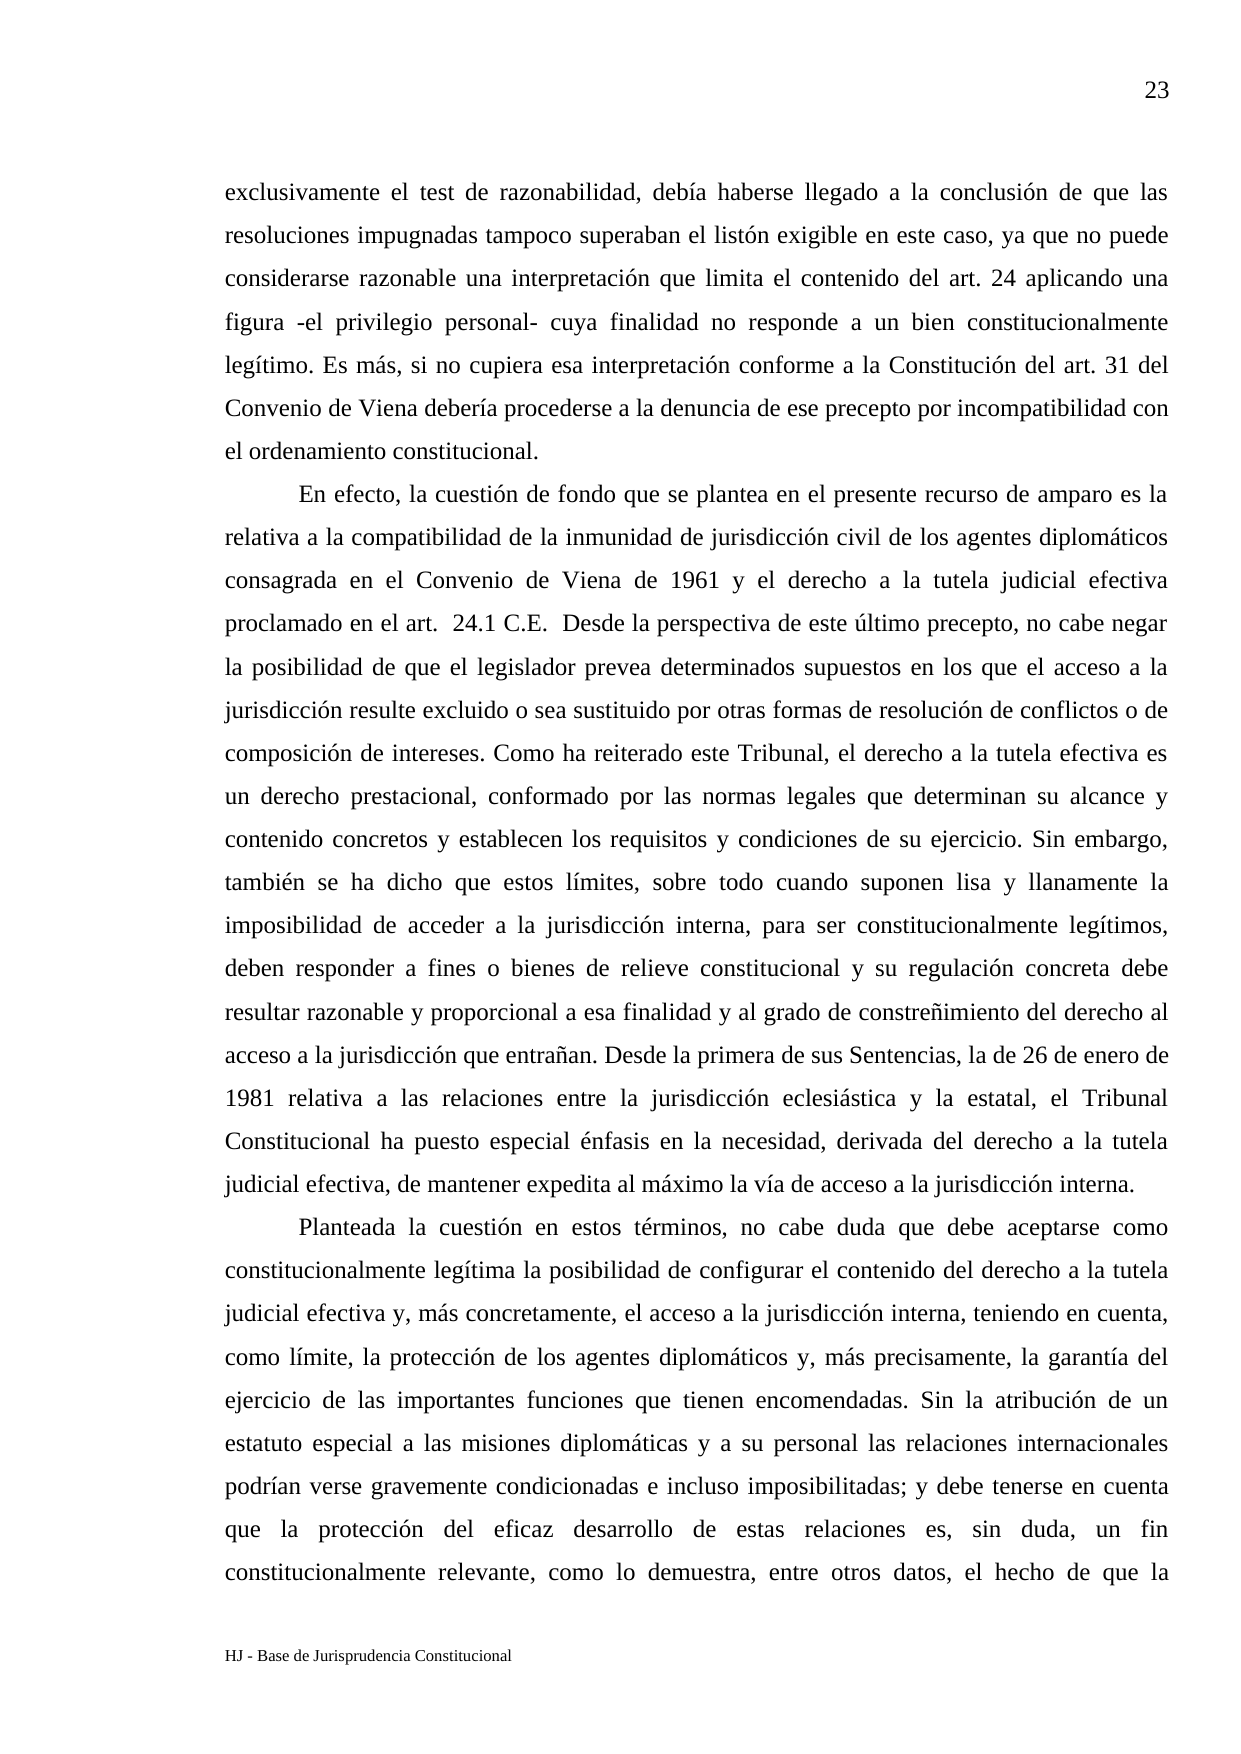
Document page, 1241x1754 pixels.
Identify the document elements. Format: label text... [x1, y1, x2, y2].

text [224, 1212, 1169, 1586]
text En efecto, la cuestión de fondo que se plantea en el presente recurso de amparo es la relativa a la compatibilidad de la inmunidad de jurisdicción civil de los agentes diplomáticos consagrada en el Convenio de Viena de 1961 y el derecho a la tutela judicial efectiva proclamado en el art. 24.1 C.E. Desde la perspectiva de este último precepto, no cabe negar la posibilidad de que el legislador prevea determinados supuestos en los que el acceso a la jurisdicción resulte excluido o sea sustituido por otras formas de resolución de conflictos o de composición de intereses. Como ha reiterado este Tribunal, el derecho a la tutela efectiva es un derecho prestacional, conformado por las normas legales que determinan su alcance y contenido concretos y establecen los requisitos y condiciones de su ejercicio. Sin embargo, también se ha dicho que estos límites, sobre todo cuando suponen lisa y llanamente la imposibilidad de acceder a la jurisdicción interna, para ser constitucionalmente legítimos, deben responder a fines o bienes de relieve constitucional y su regulación concreta debe resultar razonable y proporcional a esa finalidad y al grado de constreñimiento del derecho al acceso a la jurisdicción que entrañan. Desde la primera de sus Sentencias, la de 26 de enero de 1981 relativa a las relaciones entre la jurisdicción eclesiástica y la estatal, el Tribunal Constitucional ha puesto especial énfasis en la necesidad, derivada del derecho a la tutela judicial efectiva, de mantener expedita al máximo la vía de acceso a la jurisdicción interna. [224, 479, 1169, 1198]
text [224, 177, 1169, 465]
